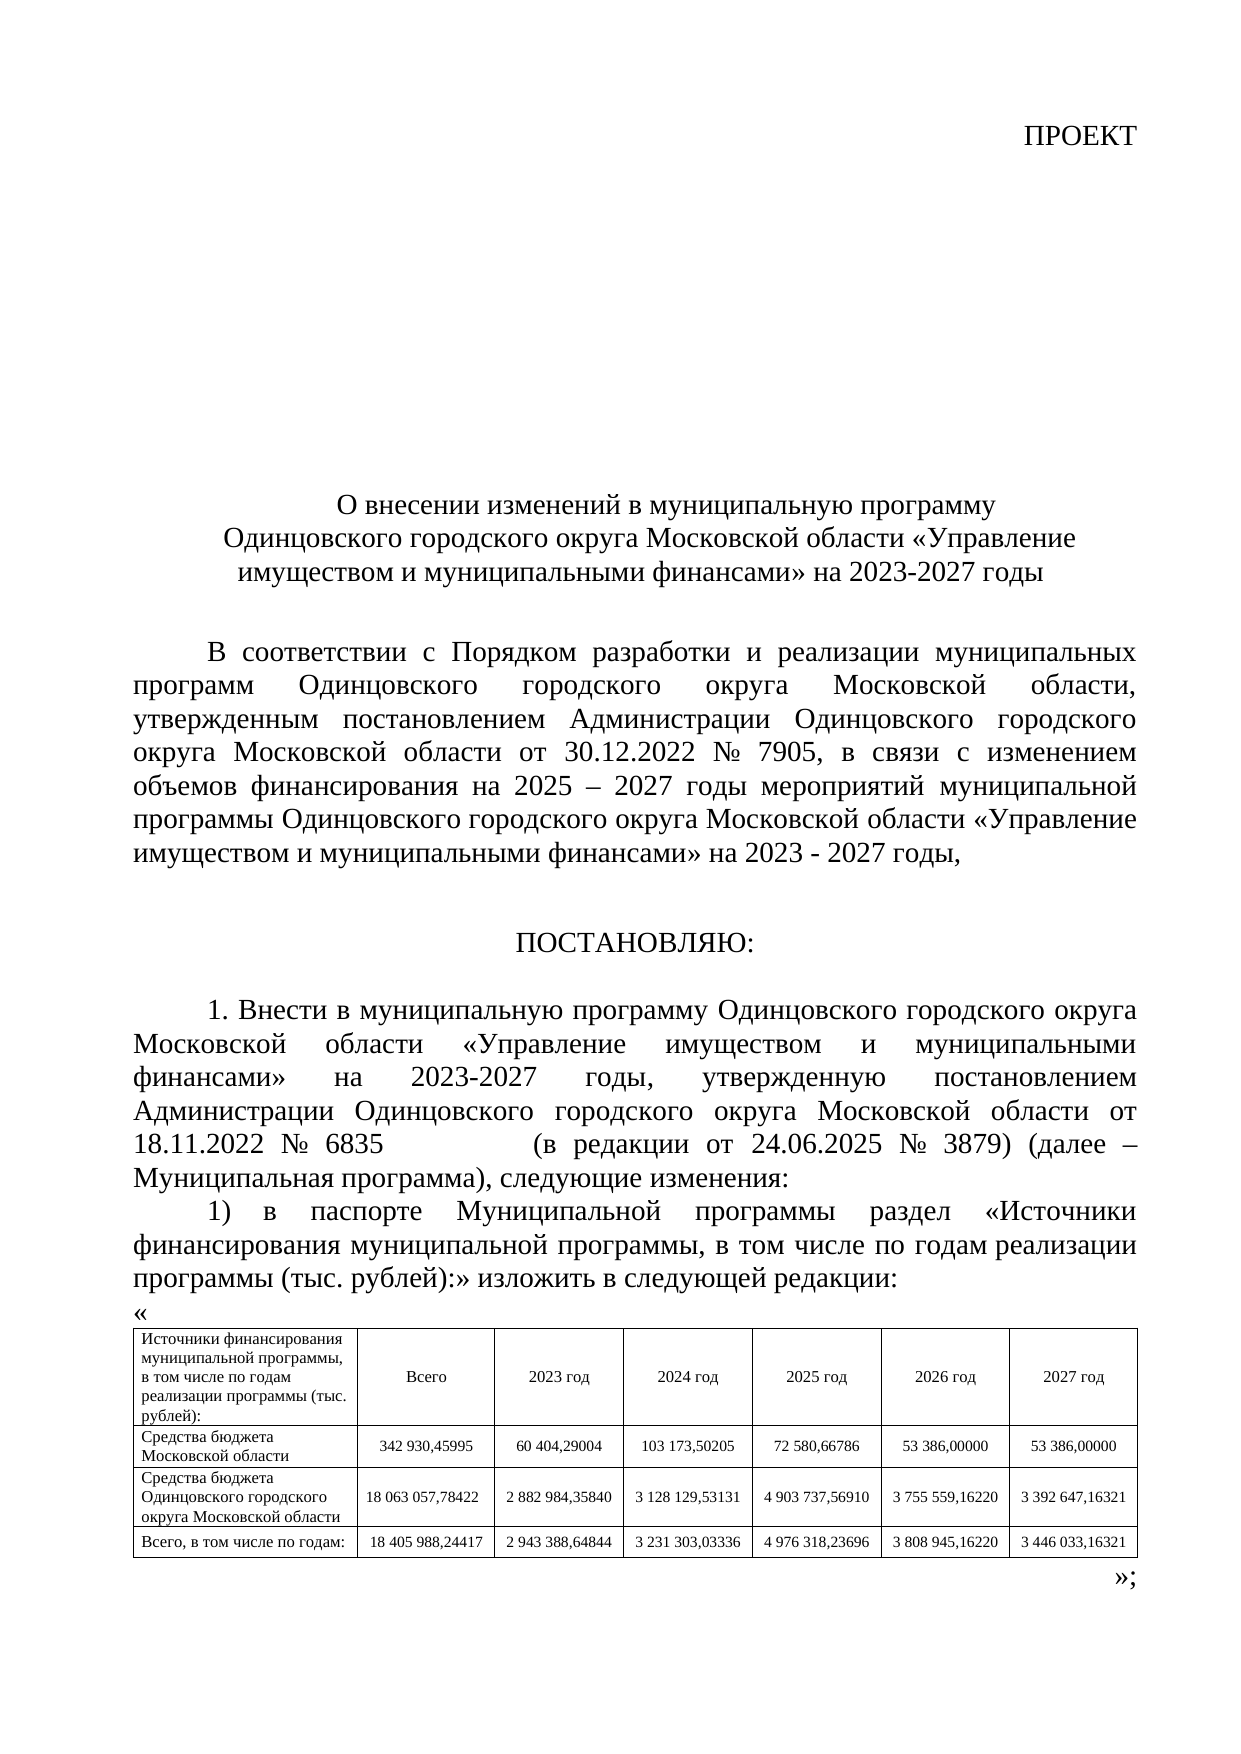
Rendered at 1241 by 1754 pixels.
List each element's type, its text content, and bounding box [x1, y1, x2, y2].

table_cell 3 755 559,16220 [882, 1468, 1009, 1526]
table_cell 53 386,00000 [1010, 1426, 1137, 1467]
table_cell 18 063 057,78422 [358, 1468, 494, 1526]
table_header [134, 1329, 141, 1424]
table_header 2027 год [1010, 1329, 1137, 1424]
table_cell 2 882 984,35840 [495, 1468, 623, 1526]
table_cell 342 930,45995 [358, 1426, 494, 1467]
table_cell 3 808 945,16220 [882, 1527, 1009, 1557]
text ПОСТАНОВЛЯЮ: [133, 925, 1137, 959]
text В соответствии с Порядком разработки и реализации муниципальных программ Одинцовского городского округа Московской области, утвержденным постановлением Администрации Одинцовского городского округа Московской области от 30.12.2022 № 7905, в связи с изменением объемов финансирования на 2025 – 2027 годы мероприятий муниципальной программы Одинцовского городского округа Московской области «Управление имуществом и муниципальными финансами» на 2023 - 2027 годы, [133, 634, 1137, 868]
table_cell 4 903 737,56910 [753, 1468, 881, 1526]
table_cell 103 173,50205 [624, 1426, 752, 1467]
table_cell Средства бюджета Московской области [134, 1426, 357, 1467]
text 1. Внести в муниципальную программу Одинцовского городского округа Московской области «Управление имуществом и муниципальными финансами» на 2023-2027 годы, утвержденную постановлением Администрации Одинцовского городского округа Московской области от 18.11.2022 № 6835 (в редакции от 24.06.2025 № 3879) (далее – Муниципальная программа), следующие изменения: [133, 992, 1137, 1193]
table_cell 18 405 988,24417 [358, 1527, 494, 1557]
table_cell 72 580,66786 [753, 1426, 881, 1467]
table_header 2024 год [624, 1329, 752, 1424]
table_cell 3 392 647,16321 [1010, 1468, 1137, 1526]
table_cell 53 386,00000 [882, 1426, 1009, 1467]
text »; [133, 1558, 1137, 1591]
table_header 2025 год [753, 1329, 881, 1424]
table_cell 60 404,29004 [495, 1426, 623, 1467]
table_cell 3 446 033,16321 [1010, 1527, 1137, 1557]
text « [133, 1294, 1137, 1328]
table_header О внесении изменений в муниципальную программу Одинцовского городского округа Московской области «Управление имуществом и муниципальными финансами» на 2023-2027 годы [118, 454, 1181, 634]
text 1) в паспорте Муниципальной программы раздел «Источники финансирования муниципальной программы, в том числе по годам реализации программы (тыс. рублей):» изложить в следующей редакции: [133, 1193, 1137, 1294]
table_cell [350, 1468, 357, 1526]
table_cell Всего, в том числе по годам: [134, 1527, 357, 1557]
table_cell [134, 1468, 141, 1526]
table_header 2023 год [495, 1329, 623, 1424]
table_cell 4 976 318,23696 [753, 1527, 881, 1557]
text ПРОЕКТ [133, 118, 1137, 152]
table_header 2026 год [882, 1329, 1009, 1424]
table_cell 3 128 129,53131 [624, 1468, 752, 1526]
table_cell 3 231 303,03336 [624, 1527, 752, 1557]
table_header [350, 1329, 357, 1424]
table_cell 2 943 388,64844 [495, 1527, 623, 1557]
table_header Всего [358, 1329, 494, 1424]
